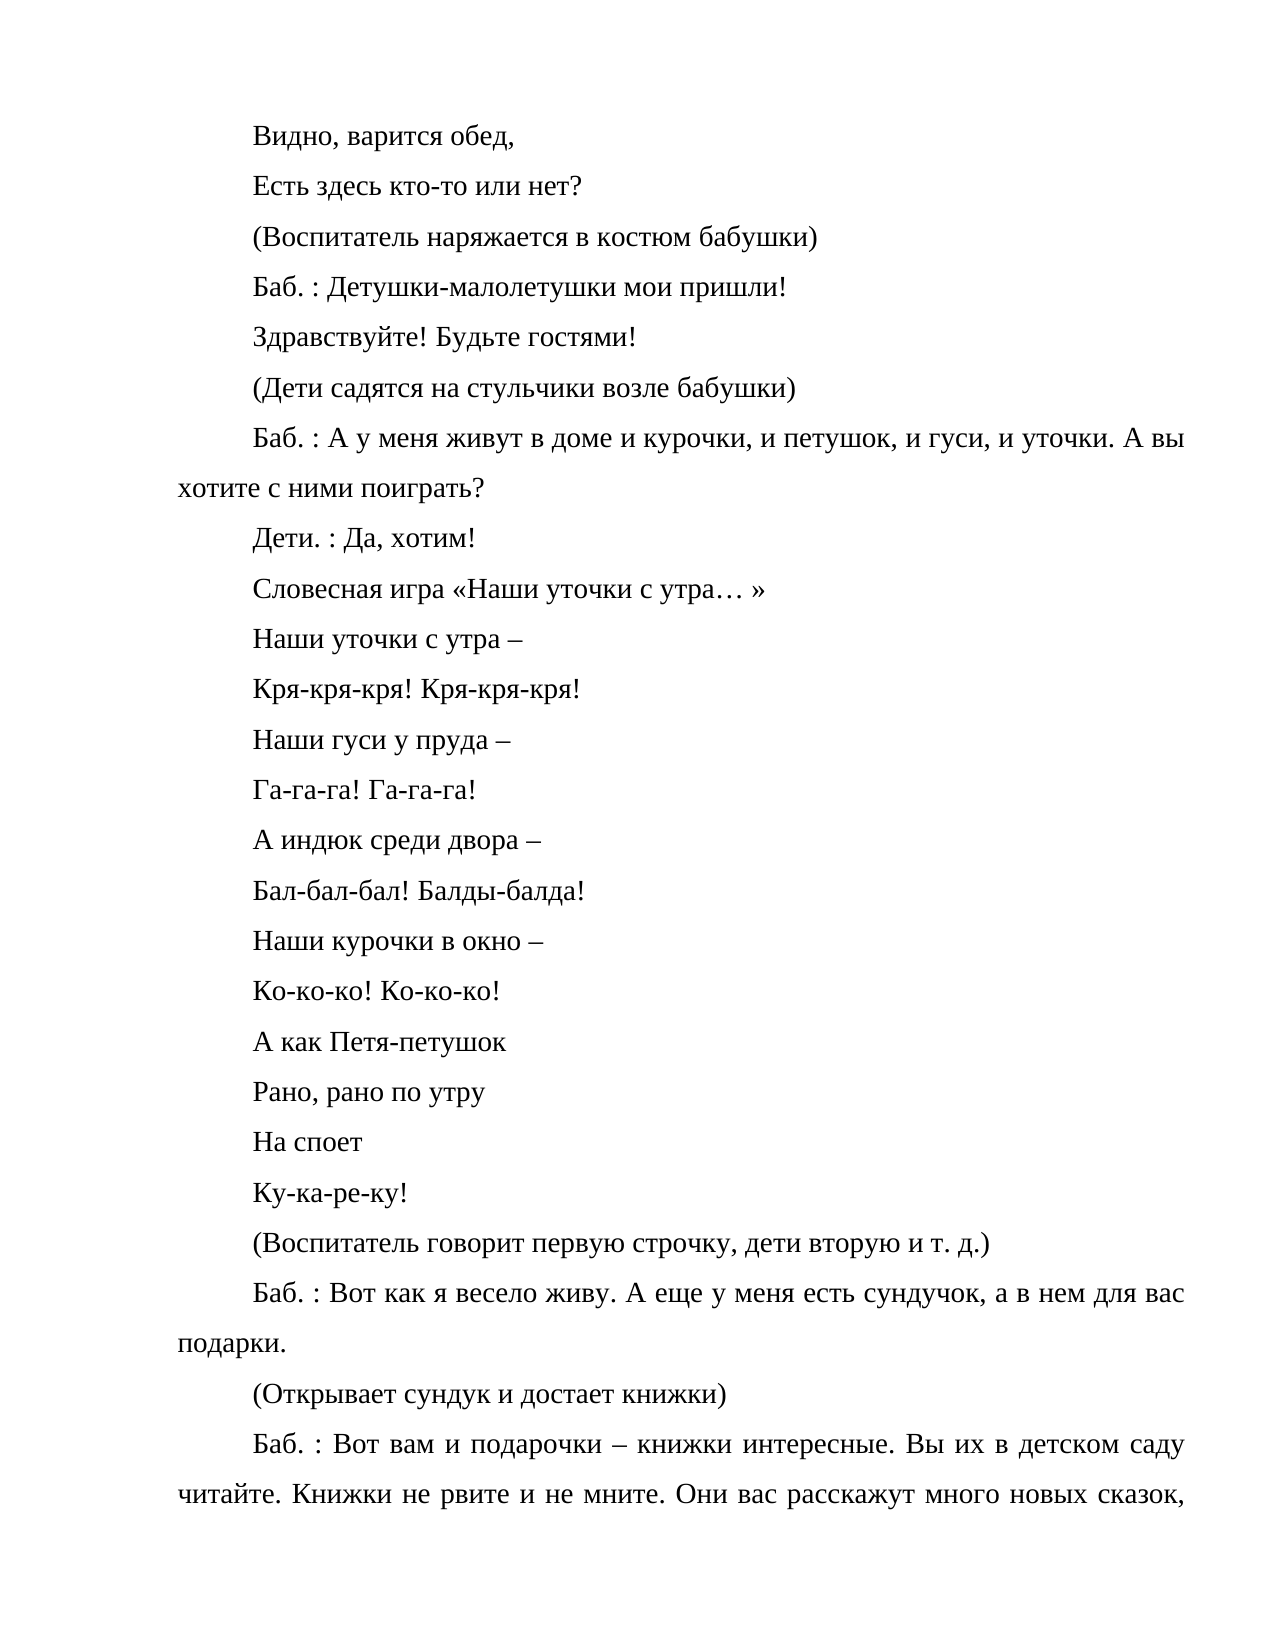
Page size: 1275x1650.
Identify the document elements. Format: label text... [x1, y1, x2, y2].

text (Воспитатель говорит первую строчку, дети вторую и т. д.) [177, 1225, 1186, 1258]
text Ко-ко-ко! Ко-ко-ко! [177, 973, 1186, 1007]
text Здравствуйте! Будьте гостями! [177, 319, 1186, 353]
text Есть здесь кто-то или нет? [177, 168, 1186, 202]
text Наши уточки с утра – [177, 621, 1186, 655]
text Баб. : А у меня живут в доме и курочки, и петушок, и гуси, и уточки. А вы хотите с ними поиграть? [177, 420, 1186, 504]
text Баб. : Детушки-малолетушки мои пришли! [177, 269, 1186, 303]
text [177, 1426, 1186, 1510]
text На споет [177, 1124, 1186, 1158]
text Баб. : Вот как я весело живу. А еще у меня есть сундучок, а в нем для вас подарки. [177, 1275, 1186, 1359]
text (Открывает сундук и достает книжки) [177, 1376, 1186, 1409]
text А как Петя-петушок [177, 1024, 1186, 1057]
text Рано, рано по утру [177, 1074, 1186, 1108]
text Словесная игра «Наши уточки с утра… » [177, 571, 1186, 604]
text Бал-бал-бал! Балды-балда! [177, 873, 1186, 906]
text Видно, варится обед, [177, 118, 1186, 152]
text (Воспитатель наряжается в костюм бабушки) [177, 219, 1186, 252]
text Га-га-га! Га-га-га! [177, 772, 1186, 806]
text Кря-кря-кря! Кря-кря-кря! [177, 672, 1186, 705]
text (Дети садятся на стульчики возле бабушки) [177, 370, 1186, 403]
text Наши курочки в окно – [177, 923, 1186, 957]
text Дети. : Да, хотим! [177, 521, 1186, 554]
text А индюк среди двора – [177, 822, 1186, 856]
text Ку-ка-ре-ку! [177, 1175, 1186, 1208]
text Наши гуси у пруда – [177, 722, 1186, 755]
